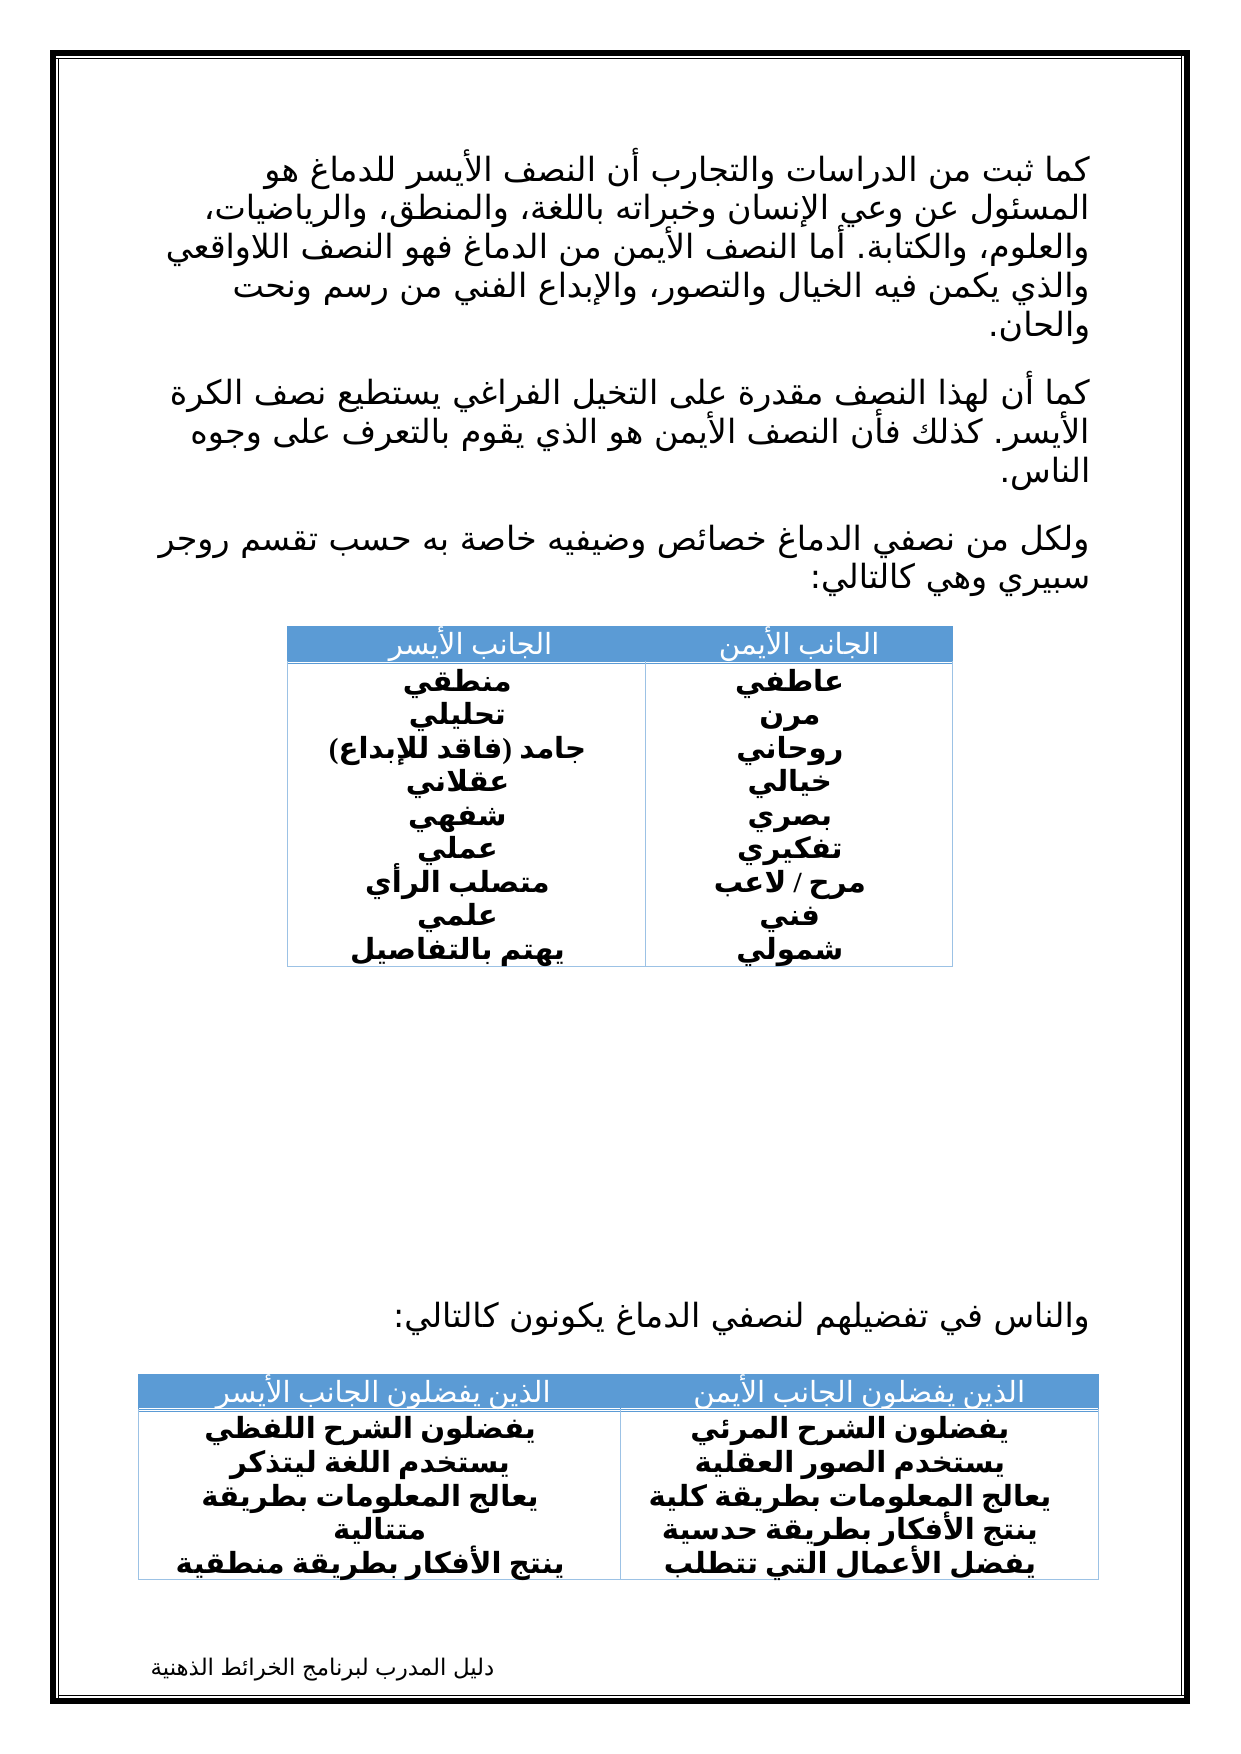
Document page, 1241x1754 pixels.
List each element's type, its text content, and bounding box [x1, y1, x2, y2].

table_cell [139, 1412, 620, 1579]
table_cell عاطفي مرن روحاني خيالي بصري تفكيري مرح / لاعب فني شمولي [646, 664, 952, 966]
text كما ثبت من الدراسات والتجارب أن النصف الأيسر للدماغ هو المسئول عن وعي الإنسان وخبراته باللغة، والمنطق، والرياضيات، والعلوم، والكتابة. أما النصف الأيمن من الدماغ فهو النصف اللاواقعي والذي يكمن فيه الخيال والتصور، والإبداع الفني من رسم ونحت والحان. [150, 150, 1090, 344]
table_header الجانب الأيمن [646, 627, 952, 661]
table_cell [621, 1412, 1098, 1579]
table_header الجانب الأيسر [288, 627, 645, 661]
table_cell منطقي تحليلي جامد (فاقد للإبداع) عقلاني شفهي عملي متصلب الرأي علمي يهتم بالتفاصيل [288, 664, 645, 966]
text والناس في تفضيلهم لنصفي الدماغ يكونون كالتالي: [150, 1297, 1090, 1336]
text كما أن لهذا النصف مقدرة على التخيل الفراغي يستطيع نصف الكرة الأيسر. كذلك فأن النصف الأيمن هو الذي يقوم بالتعرف على وجوه الناس. [150, 373, 1090, 490]
table_header الذين يفضلون الجانب الأيسر [139, 1375, 620, 1408]
text ولكل من نصفي الدماغ خصائص وضيفيه خاصة به حسب تقسم روجر سبيري وهي كالتالي: [150, 519, 1090, 597]
table_header الذين يفضلون الجانب الأيمن [621, 1375, 1098, 1408]
